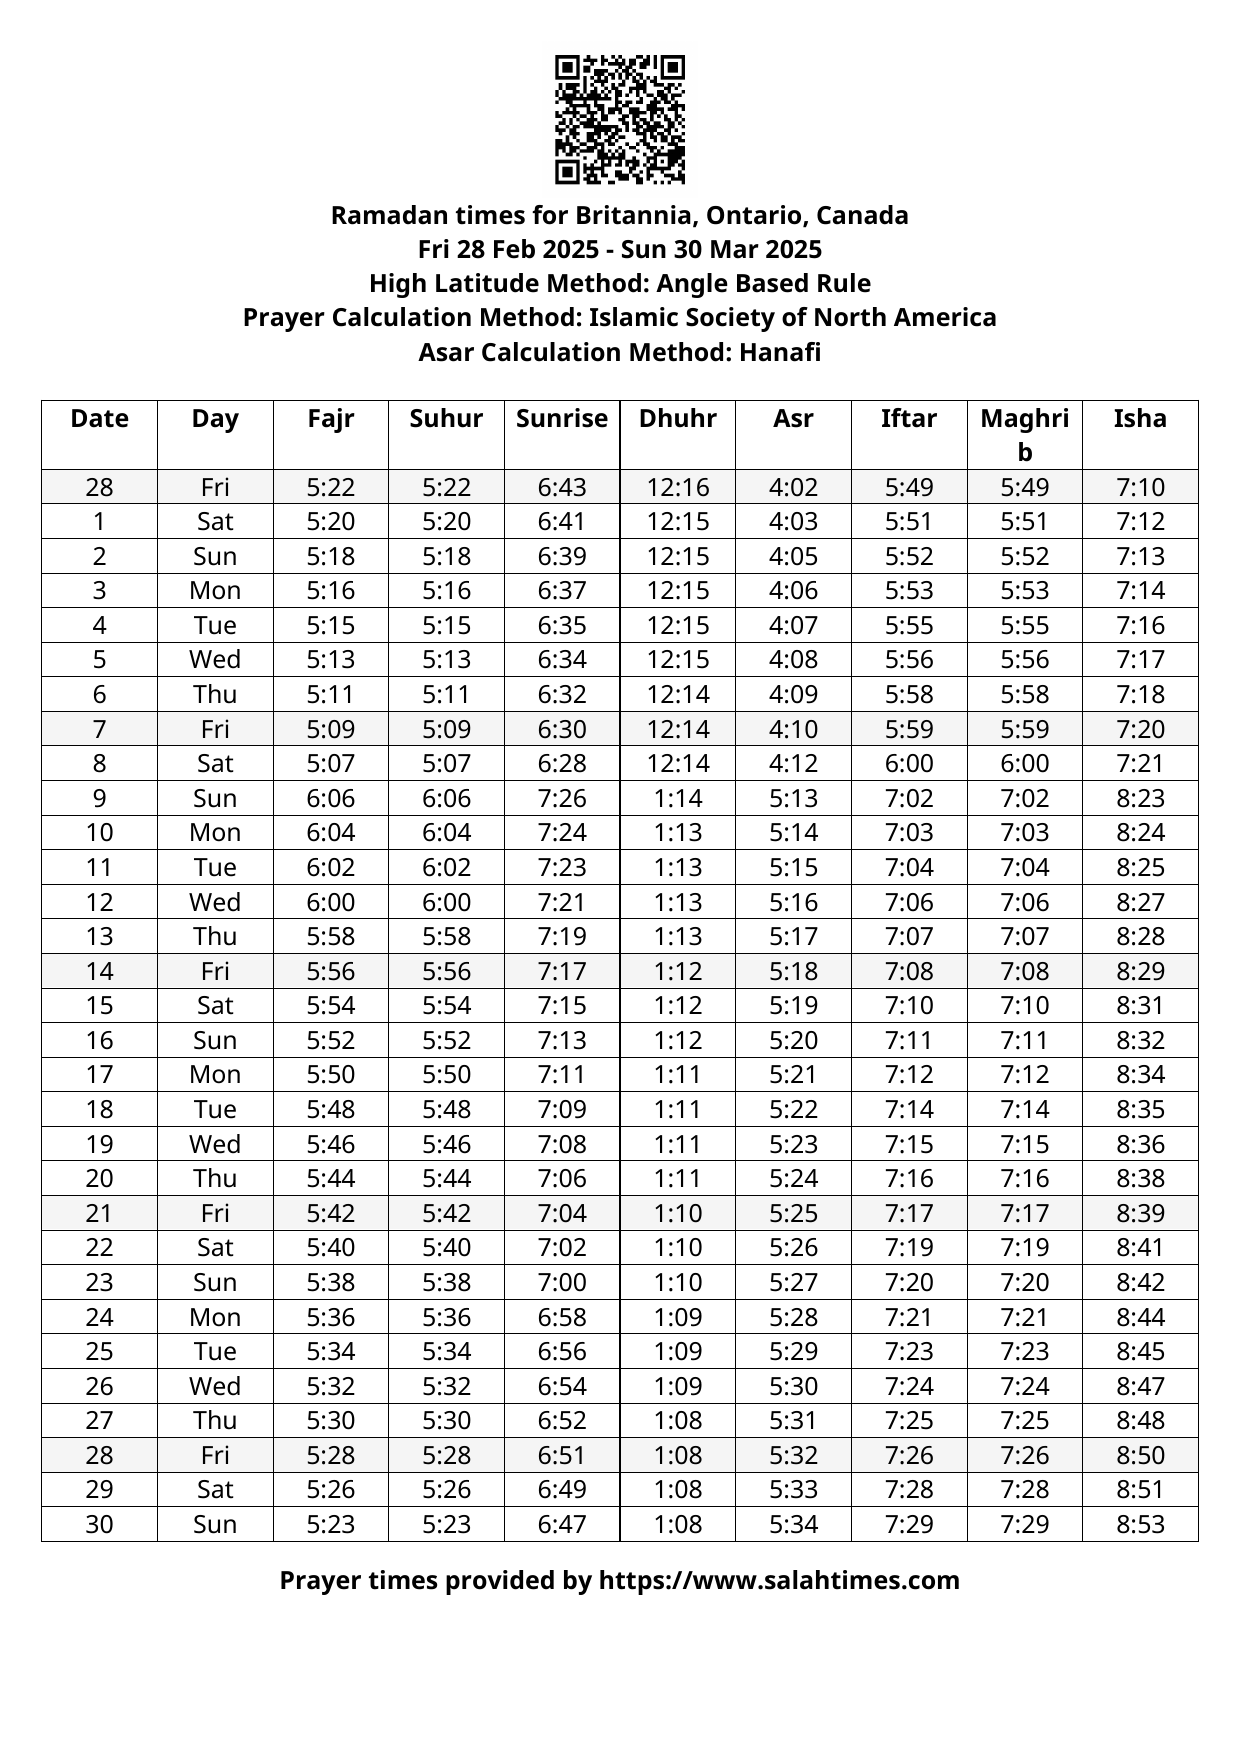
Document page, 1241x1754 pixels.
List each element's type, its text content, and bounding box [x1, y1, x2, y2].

table_cell Tue [158, 1092, 273, 1126]
table_cell 8:25 [1083, 850, 1198, 884]
table_cell 29 [42, 1473, 157, 1506]
table_cell 8:39 [1083, 1196, 1198, 1229]
table_cell 1:09 [621, 1300, 735, 1333]
table_cell 5:49 [852, 470, 967, 503]
table_cell 5:59 [852, 712, 967, 745]
table_cell 1:08 [621, 1473, 735, 1506]
table_cell 2 [42, 539, 157, 572]
table_cell 6:52 [505, 1404, 619, 1437]
table_cell 7:10 [852, 989, 967, 1022]
table_cell 8 [42, 746, 157, 780]
table_cell 1:10 [621, 1231, 735, 1264]
table_cell 7 [42, 712, 157, 745]
table_cell 7:28 [968, 1473, 1082, 1506]
table_cell Mon [158, 816, 273, 849]
table_cell 7:04 [852, 850, 967, 884]
table_cell 7:13 [505, 1023, 619, 1057]
table_cell 6:54 [505, 1369, 619, 1402]
table_cell 5:44 [389, 1161, 504, 1195]
table_cell 5:17 [736, 919, 851, 953]
table_cell 8:47 [1083, 1369, 1198, 1402]
table_cell 7:19 [968, 1231, 1082, 1264]
table_cell 5:42 [274, 1196, 388, 1229]
table_cell 4:08 [736, 643, 851, 676]
table_cell 5:59 [968, 712, 1082, 745]
table_cell 5:29 [736, 1334, 851, 1368]
table_cell 1:12 [621, 1023, 735, 1057]
text Prayer times provided by https://www.salahtimes.com [42, 1563, 1198, 1597]
table_cell 7:07 [968, 919, 1082, 953]
table_cell 5:13 [274, 643, 388, 676]
table_cell Thu [158, 1404, 273, 1437]
table_cell 27 [42, 1404, 157, 1437]
table_cell 6:56 [505, 1334, 619, 1368]
table_cell 12:15 [621, 574, 735, 607]
table_cell Wed [158, 885, 273, 918]
table_cell 5:28 [389, 1438, 504, 1472]
table_cell 4:06 [736, 574, 851, 607]
table_cell 6:00 [968, 746, 1082, 780]
table_cell 5:40 [274, 1231, 388, 1264]
table_cell 7:08 [505, 1127, 619, 1160]
table_cell 5:50 [274, 1058, 388, 1091]
table_cell 5:22 [736, 1092, 851, 1126]
table_cell 5:49 [968, 470, 1082, 503]
table_cell 1:13 [621, 919, 735, 953]
table_cell 5:16 [274, 574, 388, 607]
table_cell Fri [158, 954, 273, 987]
table_cell 5:26 [389, 1473, 504, 1506]
table_cell 7:21 [505, 885, 619, 918]
table_header Suhur [389, 401, 504, 469]
table_cell 7:19 [505, 919, 619, 953]
table_cell 7:00 [505, 1265, 619, 1299]
table_cell 1:09 [621, 1334, 735, 1368]
table_cell 7:13 [1083, 539, 1198, 572]
table_cell 8:27 [1083, 885, 1198, 918]
table_cell 1:11 [621, 1058, 735, 1091]
table_cell 8:28 [1083, 919, 1198, 953]
table_cell 7:04 [968, 850, 1082, 884]
table_cell 5:11 [389, 677, 504, 711]
table_cell 5:22 [274, 470, 388, 503]
table_cell 7:17 [852, 1196, 967, 1229]
table_cell 8:53 [1083, 1507, 1198, 1541]
table_cell 5:21 [736, 1058, 851, 1091]
table_cell 16 [42, 1023, 157, 1057]
table_cell 3 [42, 574, 157, 607]
table_cell 5:18 [389, 539, 504, 572]
table_cell 5:56 [852, 643, 967, 676]
table_cell Sat [158, 504, 273, 538]
table_cell 12:14 [621, 746, 735, 780]
table_cell 7:17 [968, 1196, 1082, 1229]
table_cell 7:15 [505, 989, 619, 1022]
table_cell 5 [42, 643, 157, 676]
table_cell 7:29 [968, 1507, 1082, 1541]
table_cell 8:45 [1083, 1334, 1198, 1368]
table_cell 6:30 [505, 712, 619, 745]
table_cell Sat [158, 1473, 273, 1506]
table_cell 7:26 [968, 1438, 1082, 1472]
table_cell 7:20 [1083, 712, 1198, 745]
table_cell 14 [42, 954, 157, 987]
table_cell 5:58 [968, 677, 1082, 711]
table_cell 6 [42, 677, 157, 711]
table_header Dhuhr [621, 401, 735, 469]
table_cell 6:34 [505, 643, 619, 676]
table_cell 7:03 [852, 816, 967, 849]
table_cell 1:12 [621, 954, 735, 987]
table_cell 8:32 [1083, 1023, 1198, 1057]
table_cell 5:23 [389, 1507, 504, 1541]
table_cell 6:00 [274, 885, 388, 918]
table_cell 24 [42, 1300, 157, 1333]
table_cell 7:24 [505, 816, 619, 849]
table_cell 7:25 [852, 1404, 967, 1437]
table_cell 5:18 [274, 539, 388, 572]
table_cell 8:34 [1083, 1058, 1198, 1091]
table_cell 5:23 [274, 1507, 388, 1541]
table_cell 5:58 [389, 919, 504, 953]
table_cell 7:24 [968, 1369, 1082, 1402]
table_cell 7:21 [852, 1300, 967, 1333]
table_cell 5:34 [389, 1334, 504, 1368]
table_cell Thu [158, 677, 273, 711]
table_cell 5:55 [968, 608, 1082, 642]
table_cell 8:36 [1083, 1127, 1198, 1160]
table_header Sunrise [505, 401, 619, 469]
table_cell 8:29 [1083, 954, 1198, 987]
table_cell 7:25 [968, 1404, 1082, 1437]
table_cell 5:20 [274, 504, 388, 538]
table_cell 5:51 [852, 504, 967, 538]
table_cell 10 [42, 816, 157, 849]
table_cell 6:43 [505, 470, 619, 503]
table_cell 5:16 [736, 885, 851, 918]
table_cell 7:04 [505, 1196, 619, 1229]
table_cell 5:56 [389, 954, 504, 987]
table_cell Wed [158, 1369, 273, 1402]
table_cell Mon [158, 574, 273, 607]
table_cell 12:15 [621, 643, 735, 676]
table_cell 5:46 [389, 1127, 504, 1160]
table_cell 5:19 [736, 989, 851, 1022]
table_cell 21 [42, 1196, 157, 1229]
table_cell 4:02 [736, 470, 851, 503]
table_cell 5:52 [852, 539, 967, 572]
table_cell 7:16 [968, 1161, 1082, 1195]
table_cell Sun [158, 1507, 273, 1541]
table_cell 5:53 [852, 574, 967, 607]
table_cell 1:12 [621, 989, 735, 1022]
picture [542, 41, 699, 198]
table_cell 6:58 [505, 1300, 619, 1333]
table_cell 6:04 [389, 816, 504, 849]
table_cell 6:51 [505, 1438, 619, 1472]
table_cell 7:23 [505, 850, 619, 884]
table_cell 4:09 [736, 677, 851, 711]
table_cell 5:13 [736, 781, 851, 814]
table_cell 4:10 [736, 712, 851, 745]
table_cell 5:09 [389, 712, 504, 745]
table_cell 5:38 [274, 1265, 388, 1299]
table_cell Sun [158, 539, 273, 572]
table_cell 8:31 [1083, 989, 1198, 1022]
table_cell 6:28 [505, 746, 619, 780]
text Fri 28 Feb 2025 - Sun 30 Mar 2025 [42, 232, 1198, 266]
text Ramadan times for Britannia, Ontario, Canada [42, 198, 1198, 232]
table_cell 6:06 [274, 781, 388, 814]
table_header Iftar [852, 401, 967, 469]
table_cell 5:30 [274, 1404, 388, 1437]
table_cell 5:52 [389, 1023, 504, 1057]
table_cell 5:52 [274, 1023, 388, 1057]
table_cell 8:41 [1083, 1231, 1198, 1264]
table_cell 1:13 [621, 850, 735, 884]
table_cell 7:17 [505, 954, 619, 987]
table_cell 5:36 [389, 1300, 504, 1333]
table_cell 7:14 [968, 1092, 1082, 1126]
table_cell 5:32 [389, 1369, 504, 1402]
table_cell 6:35 [505, 608, 619, 642]
table_cell 7:20 [968, 1265, 1082, 1299]
table_cell 7:09 [505, 1092, 619, 1126]
table_cell 1:09 [621, 1369, 735, 1402]
table_cell 6:06 [389, 781, 504, 814]
table_cell 20 [42, 1161, 157, 1195]
table_cell 5:11 [274, 677, 388, 711]
table_cell 26 [42, 1369, 157, 1402]
table_cell 6:41 [505, 504, 619, 538]
table_cell 1:08 [621, 1438, 735, 1472]
table_cell 5:30 [389, 1404, 504, 1437]
table_cell 1:10 [621, 1265, 735, 1299]
table_cell Thu [158, 919, 273, 953]
table_cell 12:14 [621, 712, 735, 745]
table_cell 5:53 [968, 574, 1082, 607]
table_cell Thu [158, 1161, 273, 1195]
table_header Fajr [274, 401, 388, 469]
table_cell 1 [42, 504, 157, 538]
table_cell 7:24 [852, 1369, 967, 1402]
table_cell 5:48 [389, 1092, 504, 1126]
table_cell Wed [158, 1127, 273, 1160]
table_cell 7:26 [505, 781, 619, 814]
table_cell Tue [158, 1334, 273, 1368]
table_cell 6:02 [389, 850, 504, 884]
table_cell 5:51 [968, 504, 1082, 538]
table_cell 12:16 [621, 470, 735, 503]
table_cell 5:28 [274, 1438, 388, 1472]
table_cell 7:15 [968, 1127, 1082, 1160]
table_cell Mon [158, 1058, 273, 1091]
table_cell 25 [42, 1334, 157, 1368]
table_cell 5:42 [389, 1196, 504, 1229]
table_cell 7:06 [505, 1161, 619, 1195]
table_cell 5:23 [736, 1127, 851, 1160]
table_cell 5:28 [736, 1300, 851, 1333]
text Asar Calculation Method: Hanafi [42, 334, 1198, 368]
table_cell 5:56 [968, 643, 1082, 676]
table_cell 7:08 [968, 954, 1082, 987]
table_cell 5:31 [736, 1404, 851, 1437]
table_cell 7:08 [852, 954, 967, 987]
table_cell 11 [42, 850, 157, 884]
table_cell 4:12 [736, 746, 851, 780]
table_cell Sat [158, 1231, 273, 1264]
table_cell 28 [42, 1438, 157, 1472]
table_cell 5:30 [736, 1369, 851, 1402]
table_cell 5:25 [736, 1196, 851, 1229]
table_cell 1:11 [621, 1092, 735, 1126]
table_cell 7:11 [505, 1058, 619, 1091]
table_cell 7:02 [852, 781, 967, 814]
table_cell 5:38 [389, 1265, 504, 1299]
table_cell 7:16 [1083, 608, 1198, 642]
table_cell 7:17 [1083, 643, 1198, 676]
table_cell 18 [42, 1092, 157, 1126]
table_cell 1:14 [621, 781, 735, 814]
table_cell 5:34 [736, 1507, 851, 1541]
text Prayer Calculation Method: Islamic Society of North America [42, 300, 1198, 334]
table_cell 6:39 [505, 539, 619, 572]
table_cell 5:54 [274, 989, 388, 1022]
table_cell 7:16 [852, 1161, 967, 1195]
table_cell 22 [42, 1231, 157, 1264]
table_cell 5:14 [736, 816, 851, 849]
table_cell 1:10 [621, 1196, 735, 1229]
table_cell 4:03 [736, 504, 851, 538]
table_cell Fri [158, 470, 273, 503]
table_cell 7:10 [1083, 470, 1198, 503]
table_cell 4 [42, 608, 157, 642]
table_cell 8:23 [1083, 781, 1198, 814]
table_cell 5:44 [274, 1161, 388, 1195]
table_cell 5:46 [274, 1127, 388, 1160]
table_cell 6:47 [505, 1507, 619, 1541]
table_cell 7:11 [968, 1023, 1082, 1057]
table_cell 7:11 [852, 1023, 967, 1057]
table_cell 5:52 [968, 539, 1082, 572]
table_cell 5:15 [389, 608, 504, 642]
table_cell 8:42 [1083, 1265, 1198, 1299]
table_cell 7:06 [852, 885, 967, 918]
table_cell 12:14 [621, 677, 735, 711]
table_cell Sat [158, 989, 273, 1022]
table_cell 7:15 [852, 1127, 967, 1160]
table_cell 12:15 [621, 504, 735, 538]
table_cell Sat [158, 746, 273, 780]
table_cell 7:19 [852, 1231, 967, 1264]
table_cell 5:20 [389, 504, 504, 538]
table_cell 4:05 [736, 539, 851, 572]
table_cell 8:24 [1083, 816, 1198, 849]
table_cell 5:18 [736, 954, 851, 987]
table_cell Fri [158, 712, 273, 745]
table_cell 12 [42, 885, 157, 918]
table_cell Wed [158, 643, 273, 676]
table_cell 12:15 [621, 608, 735, 642]
table_cell 5:26 [274, 1473, 388, 1506]
table_cell 5:24 [736, 1161, 851, 1195]
table_cell Fri [158, 1196, 273, 1229]
table_cell 5:58 [274, 919, 388, 953]
table_cell 5:07 [274, 746, 388, 780]
table_cell 5:32 [274, 1369, 388, 1402]
table_cell 7:14 [1083, 574, 1198, 607]
table_cell 7:21 [968, 1300, 1082, 1333]
table_cell 1:08 [621, 1507, 735, 1541]
table_cell 7:23 [852, 1334, 967, 1368]
table_cell 7:21 [1083, 746, 1198, 780]
table_cell 6:49 [505, 1473, 619, 1506]
table_cell 1:08 [621, 1404, 735, 1437]
table_cell 5:56 [274, 954, 388, 987]
table_cell 7:03 [968, 816, 1082, 849]
table_cell Tue [158, 608, 273, 642]
table_cell 5:15 [736, 850, 851, 884]
table_cell 7:14 [852, 1092, 967, 1126]
table_cell 7:02 [968, 781, 1082, 814]
table_cell 7:02 [505, 1231, 619, 1264]
table_cell Tue [158, 850, 273, 884]
table_header Day [158, 401, 273, 469]
table_cell 13 [42, 919, 157, 953]
table_header Asr [736, 401, 851, 469]
table_cell 1:11 [621, 1161, 735, 1195]
table_cell 5:36 [274, 1300, 388, 1333]
table_cell 1:13 [621, 816, 735, 849]
table_cell 5:48 [274, 1092, 388, 1126]
table_cell 7:18 [1083, 677, 1198, 711]
table_cell 12:15 [621, 539, 735, 572]
table_cell 7:29 [852, 1507, 967, 1541]
table_cell 5:13 [389, 643, 504, 676]
table_cell 7:06 [968, 885, 1082, 918]
table_header Maghrib [968, 401, 1082, 469]
table_cell Mon [158, 1300, 273, 1333]
table_cell 7:12 [852, 1058, 967, 1091]
table_cell 7:10 [968, 989, 1082, 1022]
table_cell 7:23 [968, 1334, 1082, 1368]
table_cell 5:07 [389, 746, 504, 780]
table_header Date [42, 401, 157, 469]
table_cell 5:15 [274, 608, 388, 642]
table_cell 7:12 [1083, 504, 1198, 538]
table_cell 6:04 [274, 816, 388, 849]
table_cell 6:02 [274, 850, 388, 884]
table_cell 7:07 [852, 919, 967, 953]
table_cell 5:55 [852, 608, 967, 642]
table_cell 5:32 [736, 1438, 851, 1472]
table_cell 5:40 [389, 1231, 504, 1264]
table_cell 5:27 [736, 1265, 851, 1299]
table_cell 6:32 [505, 677, 619, 711]
table_cell 1:11 [621, 1127, 735, 1160]
table_cell Sun [158, 1023, 273, 1057]
table_cell 5:54 [389, 989, 504, 1022]
table_cell Fri [158, 1438, 273, 1472]
table_cell 1:13 [621, 885, 735, 918]
table_cell 19 [42, 1127, 157, 1160]
table_cell 5:20 [736, 1023, 851, 1057]
table_cell 28 [42, 470, 157, 503]
table_cell 7:26 [852, 1438, 967, 1472]
table_cell 6:00 [389, 885, 504, 918]
table_cell Sun [158, 1265, 273, 1299]
table_cell 7:20 [852, 1265, 967, 1299]
table_cell 5:16 [389, 574, 504, 607]
table_cell 7:12 [968, 1058, 1082, 1091]
text High Latitude Method: Angle Based Rule [42, 266, 1198, 300]
table_header Isha [1083, 401, 1198, 469]
table_cell 6:37 [505, 574, 619, 607]
table_cell 5:34 [274, 1334, 388, 1368]
table_cell 8:50 [1083, 1438, 1198, 1472]
table_cell 8:48 [1083, 1404, 1198, 1437]
table_cell 5:09 [274, 712, 388, 745]
table_cell Sun [158, 781, 273, 814]
table_cell 17 [42, 1058, 157, 1091]
table_cell 30 [42, 1507, 157, 1541]
table_cell 5:58 [852, 677, 967, 711]
table_cell 7:28 [852, 1473, 967, 1506]
table_cell 8:35 [1083, 1092, 1198, 1126]
table_cell 5:50 [389, 1058, 504, 1091]
table_cell 15 [42, 989, 157, 1022]
table_cell 6:00 [852, 746, 967, 780]
table_cell 8:51 [1083, 1473, 1198, 1506]
table_cell 5:33 [736, 1473, 851, 1506]
table_cell 5:22 [389, 470, 504, 503]
table_cell 5:26 [736, 1231, 851, 1264]
table_cell 8:38 [1083, 1161, 1198, 1195]
table_cell 8:44 [1083, 1300, 1198, 1333]
table_cell 9 [42, 781, 157, 814]
table_cell 23 [42, 1265, 157, 1299]
table_cell 4:07 [736, 608, 851, 642]
